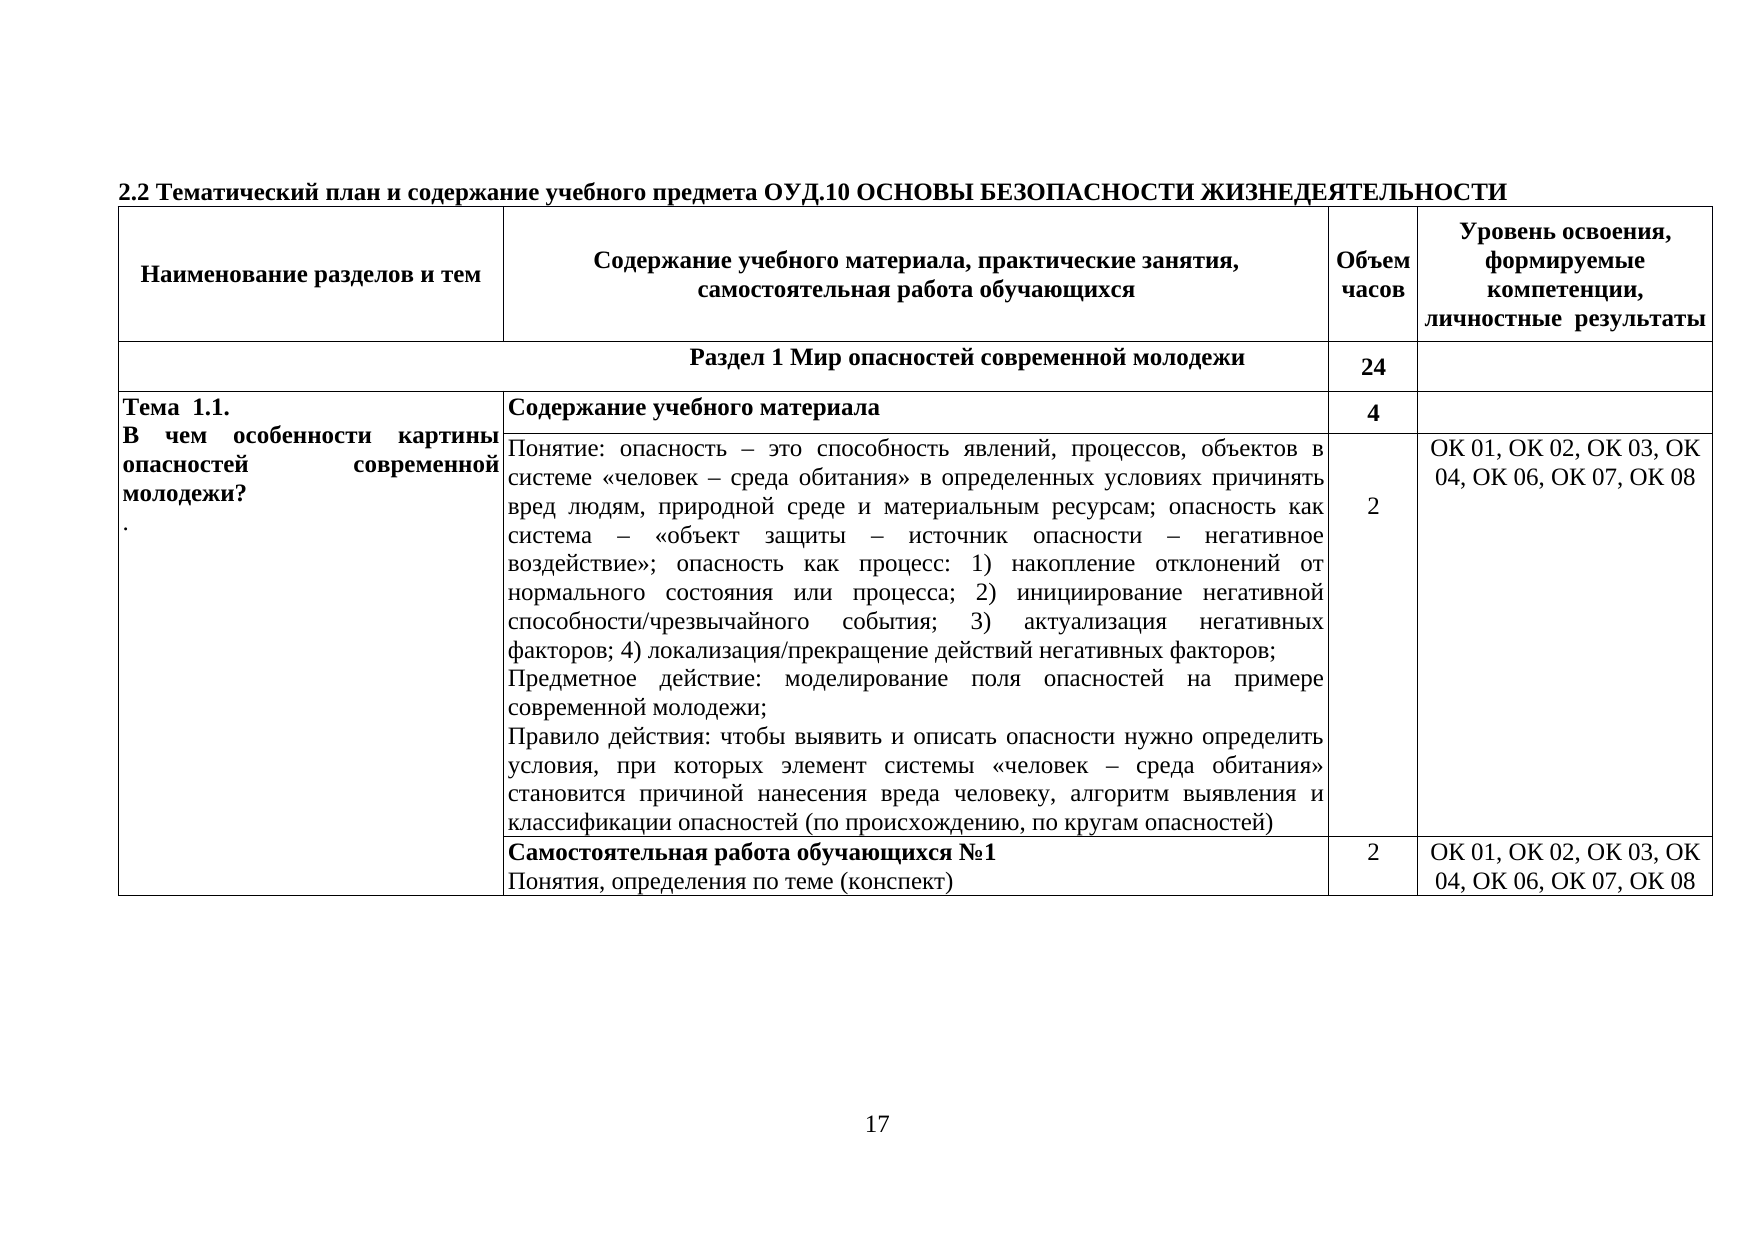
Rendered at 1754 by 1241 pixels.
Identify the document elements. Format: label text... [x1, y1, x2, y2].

table_cell Тема 1.1. В чем особенности картины опасностей современной молодежи? . [119, 392, 503, 894]
table_cell [1418, 342, 1712, 391]
table_header Объем часов [1329, 207, 1417, 341]
text 2.2 Тематический план и содержание учебного предмета ОУД.10 ОСНОВЫ БЕЗОПАСНОСТИ ЖИЗНЕДЕЯТЕЛЬНОСТИ [118, 177, 1636, 206]
table_cell 4 [1329, 392, 1417, 432]
table_cell Самостоятельная работа обучающихся №1 Понятия, определения по теме (конспект) [504, 837, 1328, 894]
table_cell ОК 01, ОК 02, ОК 03, ОК 04, ОК 06, ОК 07, ОК 08 [1418, 434, 1712, 836]
table_header Уровень освоения, формируемые компетенции, личностные результаты [1418, 207, 1712, 341]
table_cell Понятие: опасность – это способность явлений, процессов, объектов в системе «человек – среда обитания» в определенных условиях причинять вред людям, природной среде и материальным ресурсам; опасность как система – «объект защиты – источник опасности – негативное воздействие»; опасность как процесс: 1) накопление отклонений от нормального состояния или процесса; 2) инициирование негативной способности/чрезвычайного события; 3) актуализация негативных факторов; 4) локализация/прекращение действий негативных факторов; Предметное действие: моделирование поля опасностей на примере современной молодежи; Правило действия: чтобы выявить и описать опасности нужно определить условия, при которых элемент системы «человек – среда обитания» становится причиной нанесения вреда человеку, алгоритм выявления и классификации опасностей (по происхождению, по кругам опасностей) [504, 434, 1328, 836]
table_header Наименование разделов и тем [119, 207, 503, 341]
table_cell 24 [1329, 342, 1417, 391]
table_cell 2 [1329, 837, 1417, 894]
table_cell 2 [1329, 434, 1417, 836]
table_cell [1418, 837, 1712, 894]
table_header Содержание учебного материала, практические занятия, самостоятельная работа обучающихся [504, 207, 1328, 341]
table_cell [1418, 392, 1712, 432]
table_cell Раздел 1 Мир опасностей современной молодежи [119, 342, 1328, 391]
table_cell Содержание учебного материала [504, 392, 1328, 432]
